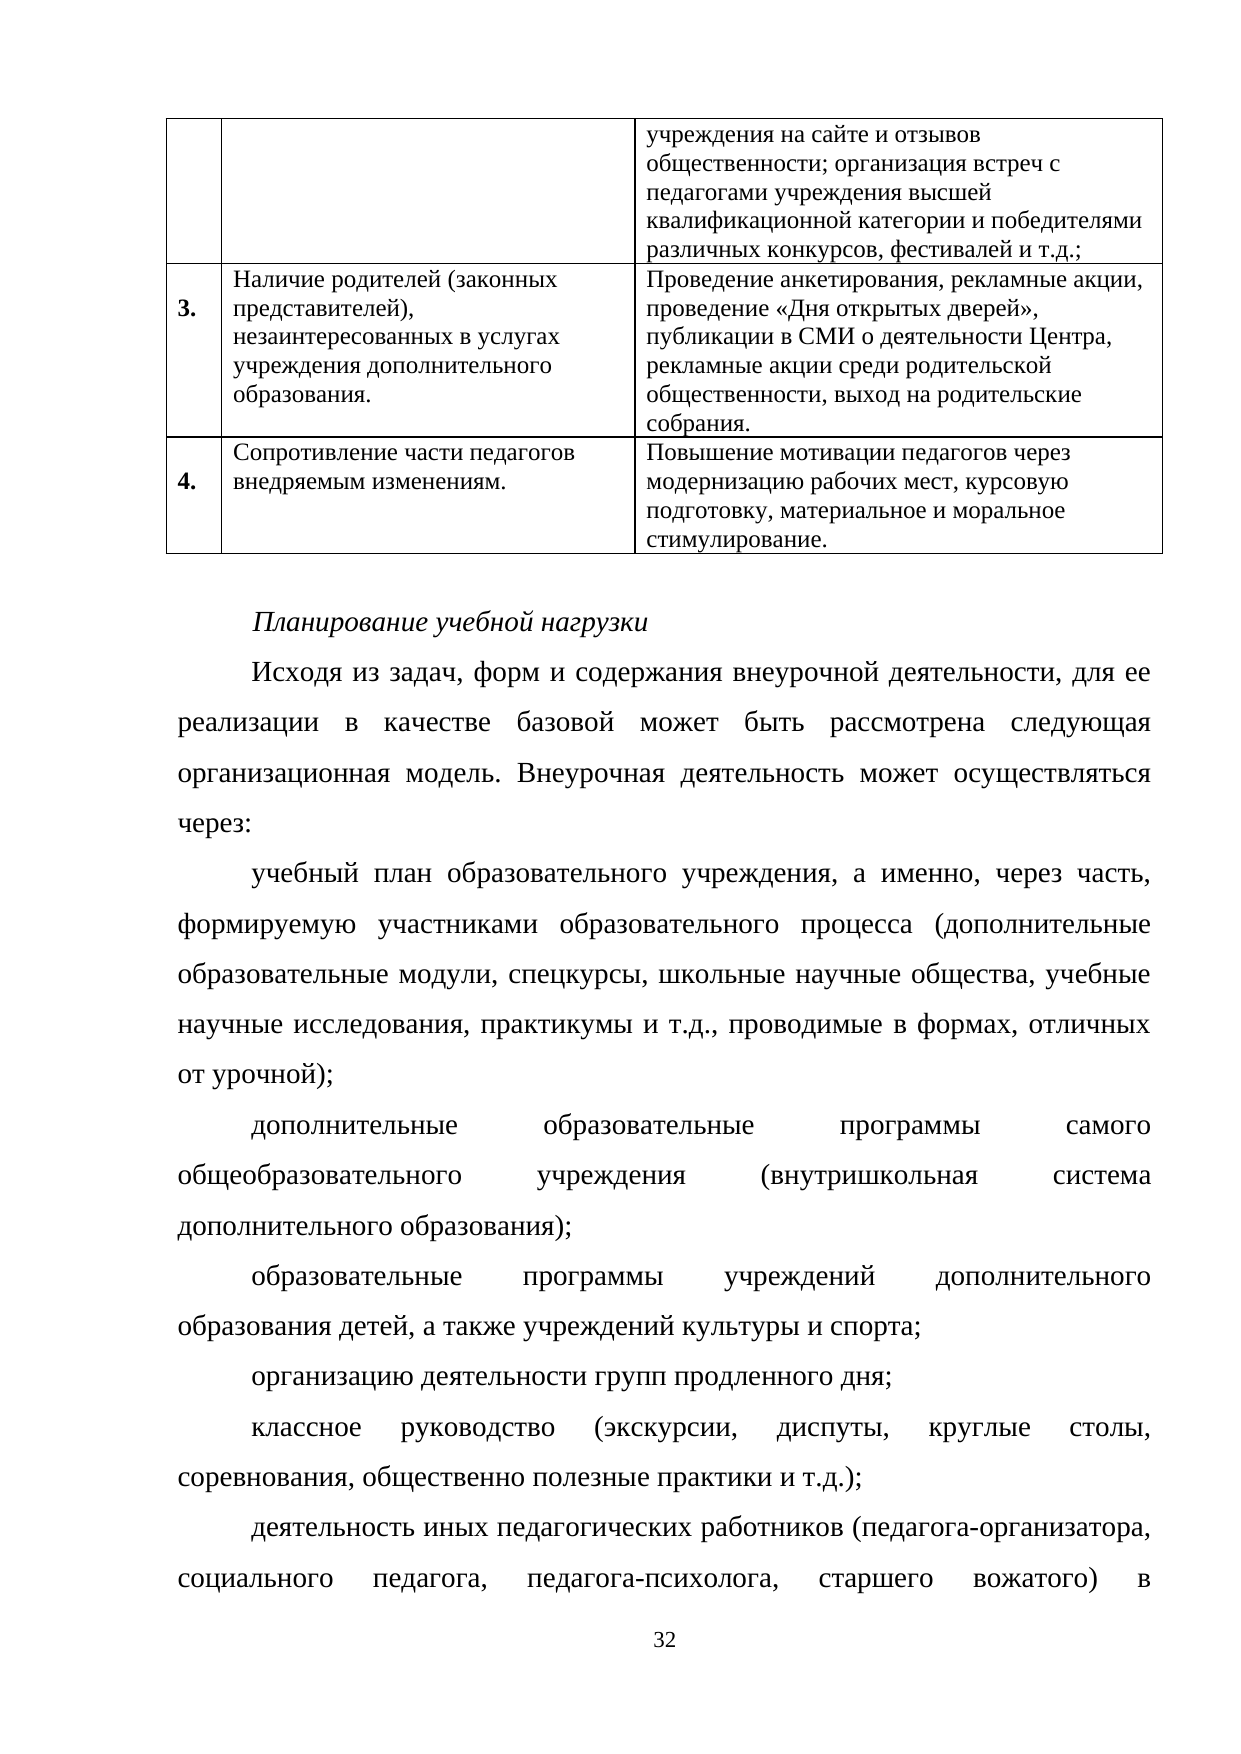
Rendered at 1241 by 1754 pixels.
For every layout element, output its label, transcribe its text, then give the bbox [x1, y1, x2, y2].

text Исходя из задач, форм и содержания внеурочной деятельности, для ее реализации в качестве базовой может быть рассмотрена следующая организационная модель. Внеурочная деятельность может осуществляться через: [177, 654, 1152, 839]
table_cell Проведение анкетирования, рекламные акции, проведение «Дня открытых дверей», публикации в СМИ о деятельности Центра, рекламные акции среди родительской общественности, выход на родительские собрания. [636, 264, 1162, 436]
table_cell 2. [167, 119, 221, 263]
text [177, 1509, 1152, 1593]
text учебный план образовательного учреждения, а именно, через часть, формируемую участниками образовательного процесса (дополнительные образовательные модули, спецкурсы, школьные научные общества, учебные научные исследования, практикумы и т.д., проводимые в формах, отличных от урочной); [177, 855, 1152, 1090]
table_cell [222, 119, 634, 263]
text Планирование учебной нагрузки [177, 604, 1152, 637]
table_cell Сопротивление части педагогов внедряемым изменениям. [222, 438, 634, 552]
text классное руководство (экскурсии, диспуты, круглые столы, соревнования, общественно полезные практики и т.д.); [177, 1409, 1152, 1493]
table_cell Наличие родителей (законных представителей), незаинтересованных в услугах учреждения дополнительного образования. [222, 264, 634, 436]
table_cell 4. [167, 438, 221, 552]
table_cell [636, 119, 1162, 263]
table_cell Повышение мотивации педагогов через модернизацию рабочих мест, курсовую подготовку, материальное и моральное стимулирование. [636, 438, 1162, 552]
text организацию деятельности групп продленного дня; [177, 1358, 1152, 1392]
text образовательные программы учреждений дополнительного образования детей, а также учреждений культуры и спорта; [177, 1258, 1152, 1342]
table_cell 3. [167, 264, 221, 436]
text дополнительные образовательные программы самого общеобразовательного учреждения (внутришкольная система дополнительного образования); [177, 1107, 1152, 1241]
